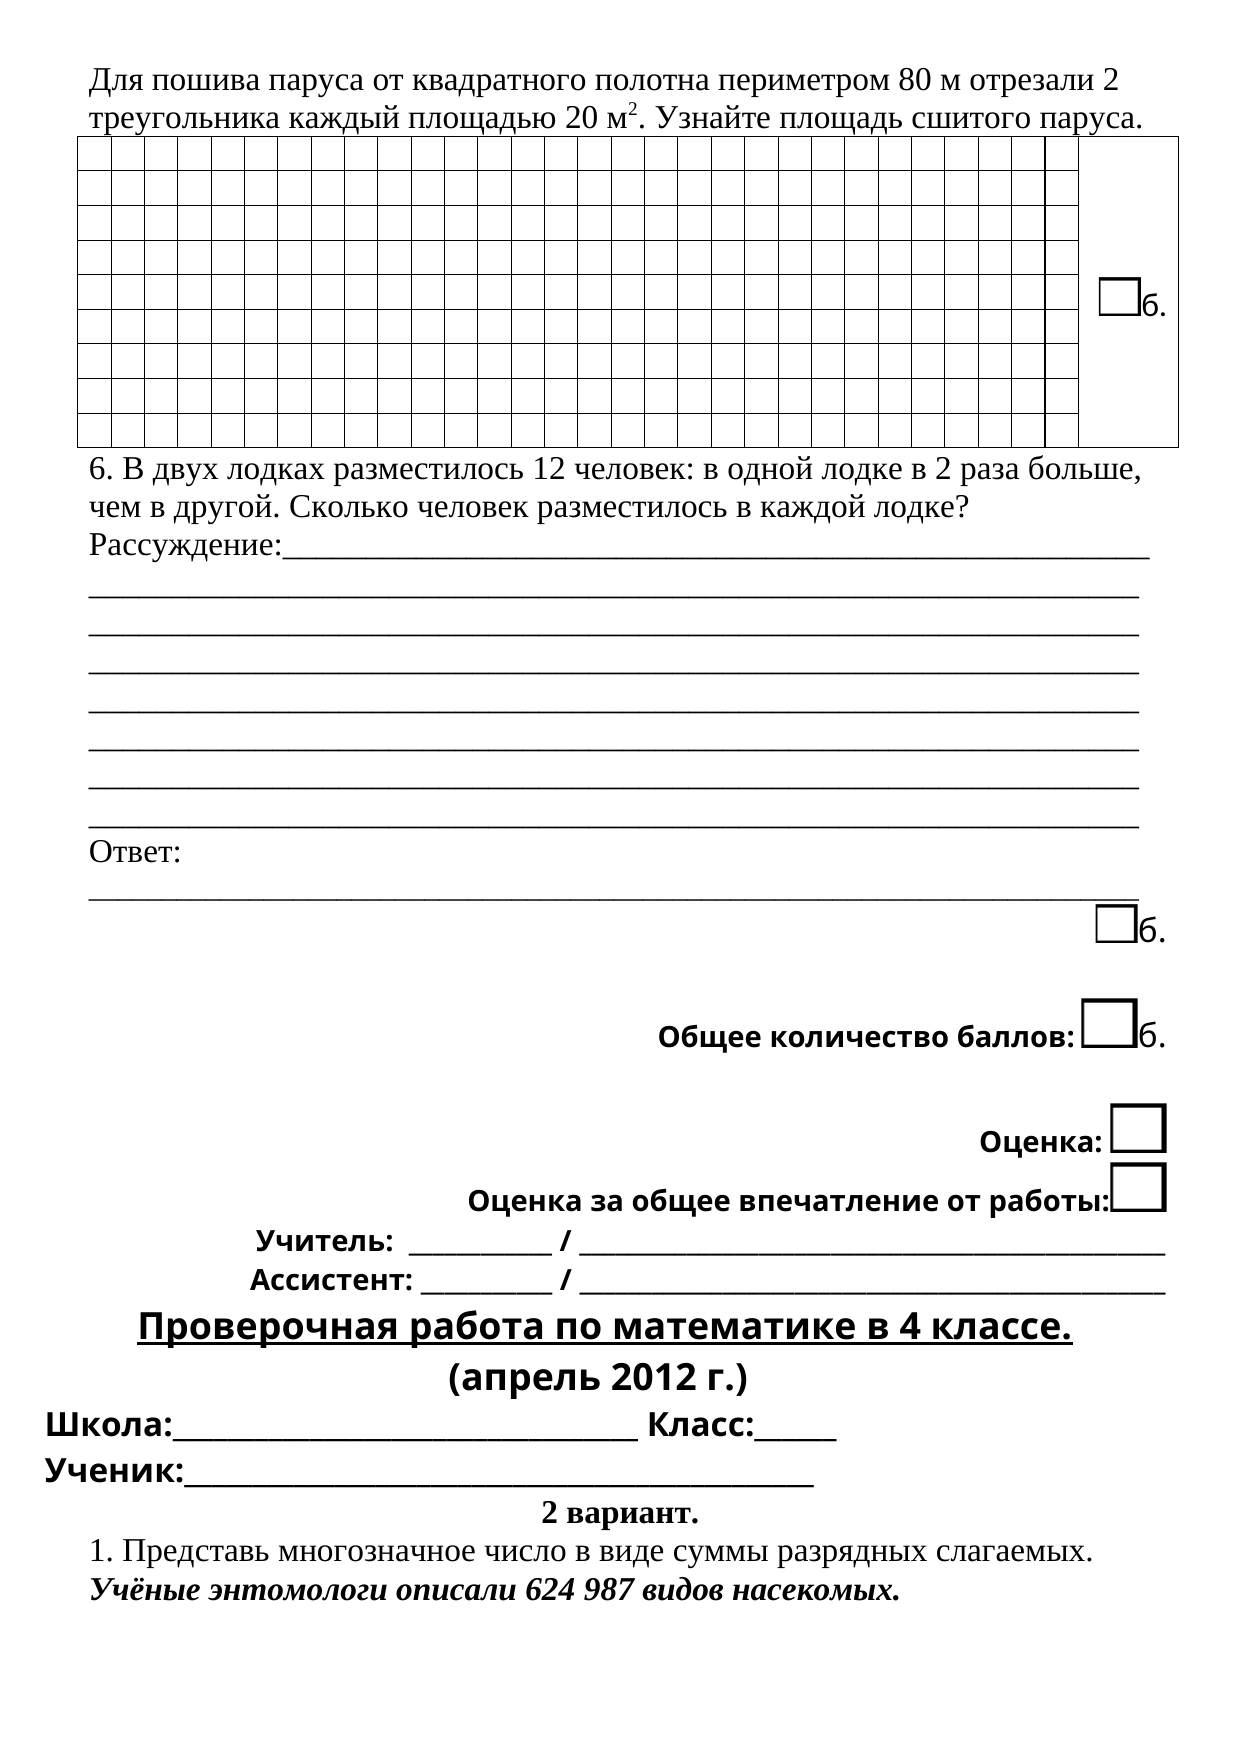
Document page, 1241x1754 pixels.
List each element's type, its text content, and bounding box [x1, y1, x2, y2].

table_cell [612, 275, 644, 309]
table_cell [612, 241, 644, 274]
table_cell [1012, 171, 1044, 205]
table_cell [945, 310, 978, 343]
table_cell [245, 275, 277, 309]
table_cell [578, 206, 611, 239]
table_cell [278, 241, 311, 274]
table_cell [1012, 206, 1044, 239]
table_cell [78, 414, 111, 447]
table_cell [879, 206, 911, 239]
table_cell [412, 275, 444, 309]
table_cell [612, 206, 644, 239]
table_cell [645, 206, 677, 239]
table_cell [212, 206, 244, 239]
table_header [412, 137, 444, 170]
table_cell [278, 379, 311, 412]
table_cell [945, 171, 978, 205]
table_cell [845, 275, 878, 309]
table_header [912, 137, 944, 170]
table_header [278, 137, 311, 170]
table_cell [745, 241, 778, 274]
text 6. В двух лодках разместилось 12 человек: в одной лодке в 2 раза больше, чем в другой. Сколько человек разместилось в каждой лодке? [89, 448, 1152, 525]
text Проверочная работа по математике в 4 классе. [14, 1299, 1152, 1350]
table_header [712, 137, 744, 170]
table_cell [1046, 414, 1078, 447]
table_cell [212, 310, 244, 343]
text 2 вариант. [89, 1492, 1152, 1530]
table_cell [1012, 275, 1044, 309]
table_cell [345, 171, 377, 205]
table_cell [412, 241, 444, 274]
table_cell [945, 344, 978, 378]
table_cell [812, 310, 844, 343]
table_cell [1012, 241, 1044, 274]
table_cell [879, 414, 911, 447]
table_cell [945, 379, 978, 412]
table_cell [178, 206, 211, 239]
table_header [879, 137, 911, 170]
table_cell [912, 344, 944, 378]
table_cell [812, 344, 844, 378]
table_cell [345, 414, 377, 447]
table_cell [112, 206, 144, 239]
table_cell [445, 206, 477, 239]
table_cell [678, 171, 711, 205]
table_cell [278, 310, 311, 343]
table_cell [645, 310, 677, 343]
table_cell [1012, 379, 1044, 412]
table_cell [845, 379, 878, 412]
table_cell [879, 344, 911, 378]
table_cell [678, 310, 711, 343]
table_cell [612, 379, 644, 412]
table_cell [1012, 344, 1044, 378]
table_cell [745, 206, 778, 239]
table_cell [445, 344, 477, 378]
table_cell [78, 275, 111, 309]
table_cell [845, 241, 878, 274]
table_cell [879, 171, 911, 205]
table_cell [445, 414, 477, 447]
table_cell [645, 344, 677, 378]
table_cell [245, 171, 277, 205]
table_cell [478, 241, 511, 274]
table_cell [312, 241, 344, 274]
text Ученик:______________________________________________ [0, 1447, 1152, 1492]
table_cell [312, 171, 344, 205]
table_cell [412, 344, 444, 378]
table_cell [478, 275, 511, 309]
table_cell [912, 310, 944, 343]
table_header [845, 137, 878, 170]
table_cell [212, 379, 244, 412]
table_cell [612, 414, 644, 447]
table_cell [345, 275, 377, 309]
text Учитель: ____________ / _________________________________________________ [15, 1220, 1167, 1259]
table_cell [78, 379, 111, 412]
table_cell [378, 379, 411, 412]
table_cell [178, 414, 211, 447]
table_cell [979, 275, 1011, 309]
table_cell [578, 241, 611, 274]
table_cell [1046, 379, 1078, 412]
table_cell [1046, 344, 1078, 378]
table_header [478, 137, 511, 170]
table_cell [378, 241, 411, 274]
table_header [512, 137, 544, 170]
table_cell [945, 241, 978, 274]
table_cell [212, 171, 244, 205]
table_cell [112, 379, 144, 412]
table_cell [578, 379, 611, 412]
table_cell [879, 275, 911, 309]
table_cell [78, 241, 111, 274]
table_cell [412, 171, 444, 205]
table_cell [412, 206, 444, 239]
table_cell [378, 171, 411, 205]
table_header [212, 137, 244, 170]
table_cell [812, 206, 844, 239]
table_cell [979, 379, 1011, 412]
table_header [1046, 137, 1078, 170]
table_cell [78, 344, 111, 378]
table_cell [678, 379, 711, 412]
table_cell [178, 275, 211, 309]
table_cell [879, 310, 911, 343]
table_cell [412, 310, 444, 343]
table_cell [1046, 241, 1078, 274]
table_cell [545, 206, 577, 239]
table_cell [1012, 414, 1044, 447]
picture [1081, 997, 1138, 1048]
table_cell [979, 206, 1011, 239]
text Оценка: [15, 1103, 1167, 1161]
text (апрель 2012 г.) [0, 1350, 1152, 1401]
table_header б. [1079, 137, 1178, 447]
table_cell [779, 310, 811, 343]
text Школа:__________________________________ Класс:______ [0, 1401, 1152, 1447]
table_cell [812, 275, 844, 309]
table_header [578, 137, 611, 170]
table_cell [312, 344, 344, 378]
table_cell [512, 310, 544, 343]
table_cell [312, 379, 344, 412]
table_cell [145, 206, 177, 239]
table_cell [845, 310, 878, 343]
table_cell [145, 310, 177, 343]
table_cell [178, 379, 211, 412]
table_cell [678, 206, 711, 239]
table_cell [478, 171, 511, 205]
table_cell [512, 241, 544, 274]
text Рассуждение:_____________________________________________________________________________________________________________________________________________________________________________________________________________________________________________________________________________________________________________________________________________________________________________________________________________________________________________________________________________________________________________ [89, 525, 1154, 831]
table_cell [445, 171, 477, 205]
table_cell [912, 414, 944, 447]
table_cell [278, 206, 311, 239]
table_cell [545, 241, 577, 274]
table_header [312, 137, 344, 170]
table_header [779, 137, 811, 170]
table_cell [412, 379, 444, 412]
table_cell [178, 344, 211, 378]
table_cell [112, 241, 144, 274]
table_cell [212, 414, 244, 447]
table_cell [812, 379, 844, 412]
table_header [545, 137, 577, 170]
table_header [812, 137, 844, 170]
table_cell [745, 310, 778, 343]
table_cell [78, 206, 111, 239]
table_cell [345, 344, 377, 378]
table_cell [712, 275, 744, 309]
text Ассистент: ___________ / _________________________________________________ [15, 1259, 1167, 1299]
table_header [445, 137, 477, 170]
table_cell [845, 171, 878, 205]
table_cell [112, 344, 144, 378]
table_cell [779, 171, 811, 205]
table_cell [645, 275, 677, 309]
table_cell [478, 310, 511, 343]
table_cell [578, 414, 611, 447]
table_header [645, 137, 677, 170]
text Оценка за общее впечатление от работы: [15, 1161, 1167, 1220]
table_cell [645, 414, 677, 447]
table_cell [712, 414, 744, 447]
table_cell [779, 275, 811, 309]
table_cell [779, 379, 811, 412]
table_cell [612, 310, 644, 343]
table_cell [245, 310, 277, 343]
table_cell [779, 414, 811, 447]
table_cell [745, 414, 778, 447]
table_cell [512, 275, 544, 309]
table_cell [612, 171, 644, 205]
table_cell [445, 379, 477, 412]
table_cell [412, 414, 444, 447]
table_cell [78, 310, 111, 343]
table_cell [245, 379, 277, 412]
table_cell [312, 414, 344, 447]
table_cell [745, 344, 778, 378]
table_cell [312, 310, 344, 343]
table_cell [112, 275, 144, 309]
table_cell [578, 171, 611, 205]
table_cell [478, 344, 511, 378]
table_cell [278, 171, 311, 205]
table_cell [112, 310, 144, 343]
text Для пошива паруса от квадратного полотна периметром 80 м отрезали 2 треугольника каждый площадью 20 м2. Узнайте площадь сшитого паруса. [89, 59, 1152, 136]
table_cell [612, 344, 644, 378]
table_cell [212, 275, 244, 309]
table_cell [912, 241, 944, 274]
table_cell [879, 379, 911, 412]
table_cell [545, 379, 577, 412]
picture [1098, 276, 1141, 316]
table_cell [378, 344, 411, 378]
picture [1110, 1102, 1167, 1153]
table_cell [712, 344, 744, 378]
table_cell [378, 310, 411, 343]
table_cell [678, 241, 711, 274]
table_cell [912, 206, 944, 239]
table_cell [912, 379, 944, 412]
table_header [612, 137, 644, 170]
table_cell [712, 171, 744, 205]
table_cell [378, 206, 411, 239]
table_cell [678, 275, 711, 309]
table_cell [945, 275, 978, 309]
table_cell [112, 414, 144, 447]
table_header [112, 137, 144, 170]
table_cell [845, 206, 878, 239]
table_cell [912, 171, 944, 205]
table_cell [545, 275, 577, 309]
table_cell [545, 414, 577, 447]
table_cell [178, 171, 211, 205]
table_cell [1046, 310, 1078, 343]
table_cell [979, 414, 1011, 447]
table_cell [578, 344, 611, 378]
table_header [945, 137, 978, 170]
table_cell [812, 241, 844, 274]
table_cell [245, 344, 277, 378]
table_cell [578, 275, 611, 309]
table_cell [745, 275, 778, 309]
table_header [378, 137, 411, 170]
table_cell [979, 171, 1011, 205]
table_cell [245, 414, 277, 447]
table_cell [779, 206, 811, 239]
table_cell [879, 241, 911, 274]
table_cell [278, 344, 311, 378]
table_cell [512, 414, 544, 447]
text Общее количество баллов: б. [15, 997, 1167, 1057]
table_cell [212, 344, 244, 378]
table_cell [145, 379, 177, 412]
table_cell [845, 344, 878, 378]
table_cell [712, 206, 744, 239]
table_cell [445, 241, 477, 274]
table_cell [645, 379, 677, 412]
table_cell [812, 171, 844, 205]
table_cell [1012, 310, 1044, 343]
table_header [345, 137, 377, 170]
table_header [745, 137, 778, 170]
table_cell [178, 310, 211, 343]
table_cell [378, 414, 411, 447]
table_cell [945, 414, 978, 447]
table_cell [478, 414, 511, 447]
table_cell [678, 344, 711, 378]
text б. [15, 903, 1167, 952]
table_cell [345, 206, 377, 239]
table_header [979, 137, 1011, 170]
table_cell [278, 414, 311, 447]
table_cell [712, 241, 744, 274]
table_cell [145, 171, 177, 205]
table_cell [478, 379, 511, 412]
table_cell [1046, 171, 1078, 205]
table_cell [712, 310, 744, 343]
picture [1110, 1161, 1167, 1212]
table_cell [145, 275, 177, 309]
table_cell [345, 310, 377, 343]
table_cell [512, 171, 544, 205]
table_cell [312, 275, 344, 309]
table_cell [1046, 275, 1078, 309]
text Ответ: ________________________________________________________________________ [89, 831, 1152, 903]
table_cell [979, 344, 1011, 378]
table_cell [478, 206, 511, 239]
table_cell [345, 241, 377, 274]
table_cell [645, 241, 677, 274]
table_cell [545, 171, 577, 205]
table_cell [912, 275, 944, 309]
table_cell [112, 171, 144, 205]
table_cell [745, 379, 778, 412]
table_cell [512, 206, 544, 239]
table_cell [578, 310, 611, 343]
table_cell [979, 241, 1011, 274]
table_header [1012, 137, 1044, 170]
table_cell [779, 241, 811, 274]
table_cell [712, 379, 744, 412]
table_cell [212, 241, 244, 274]
table_cell [512, 379, 544, 412]
table_cell [245, 206, 277, 239]
table_header [678, 137, 711, 170]
text 1. Представь многозначное число в виде суммы разрядных слагаемых. Учёные энтомологи описали 624 987 видов насекомых. [89, 1530, 1152, 1607]
table_cell [445, 310, 477, 343]
table_header [178, 137, 211, 170]
table_cell [645, 171, 677, 205]
table_cell [178, 241, 211, 274]
table_cell [779, 344, 811, 378]
table_cell [1046, 206, 1078, 239]
table_cell [812, 414, 844, 447]
table_cell [145, 414, 177, 447]
table_cell [78, 171, 111, 205]
table_cell [312, 206, 344, 239]
table_cell [512, 344, 544, 378]
table_cell [845, 414, 878, 447]
table_cell [445, 275, 477, 309]
table_cell [145, 344, 177, 378]
table_cell [678, 414, 711, 447]
table_cell [245, 241, 277, 274]
table_cell [278, 275, 311, 309]
table_cell [145, 241, 177, 274]
table_header [245, 137, 277, 170]
table_cell [945, 206, 978, 239]
table_cell [545, 310, 577, 343]
table_cell [745, 171, 778, 205]
table_cell [979, 310, 1011, 343]
table_header [78, 137, 111, 170]
table_cell [378, 275, 411, 309]
table_cell [345, 379, 377, 412]
table_cell [545, 344, 577, 378]
picture [1095, 903, 1138, 943]
table_header [145, 137, 177, 170]
